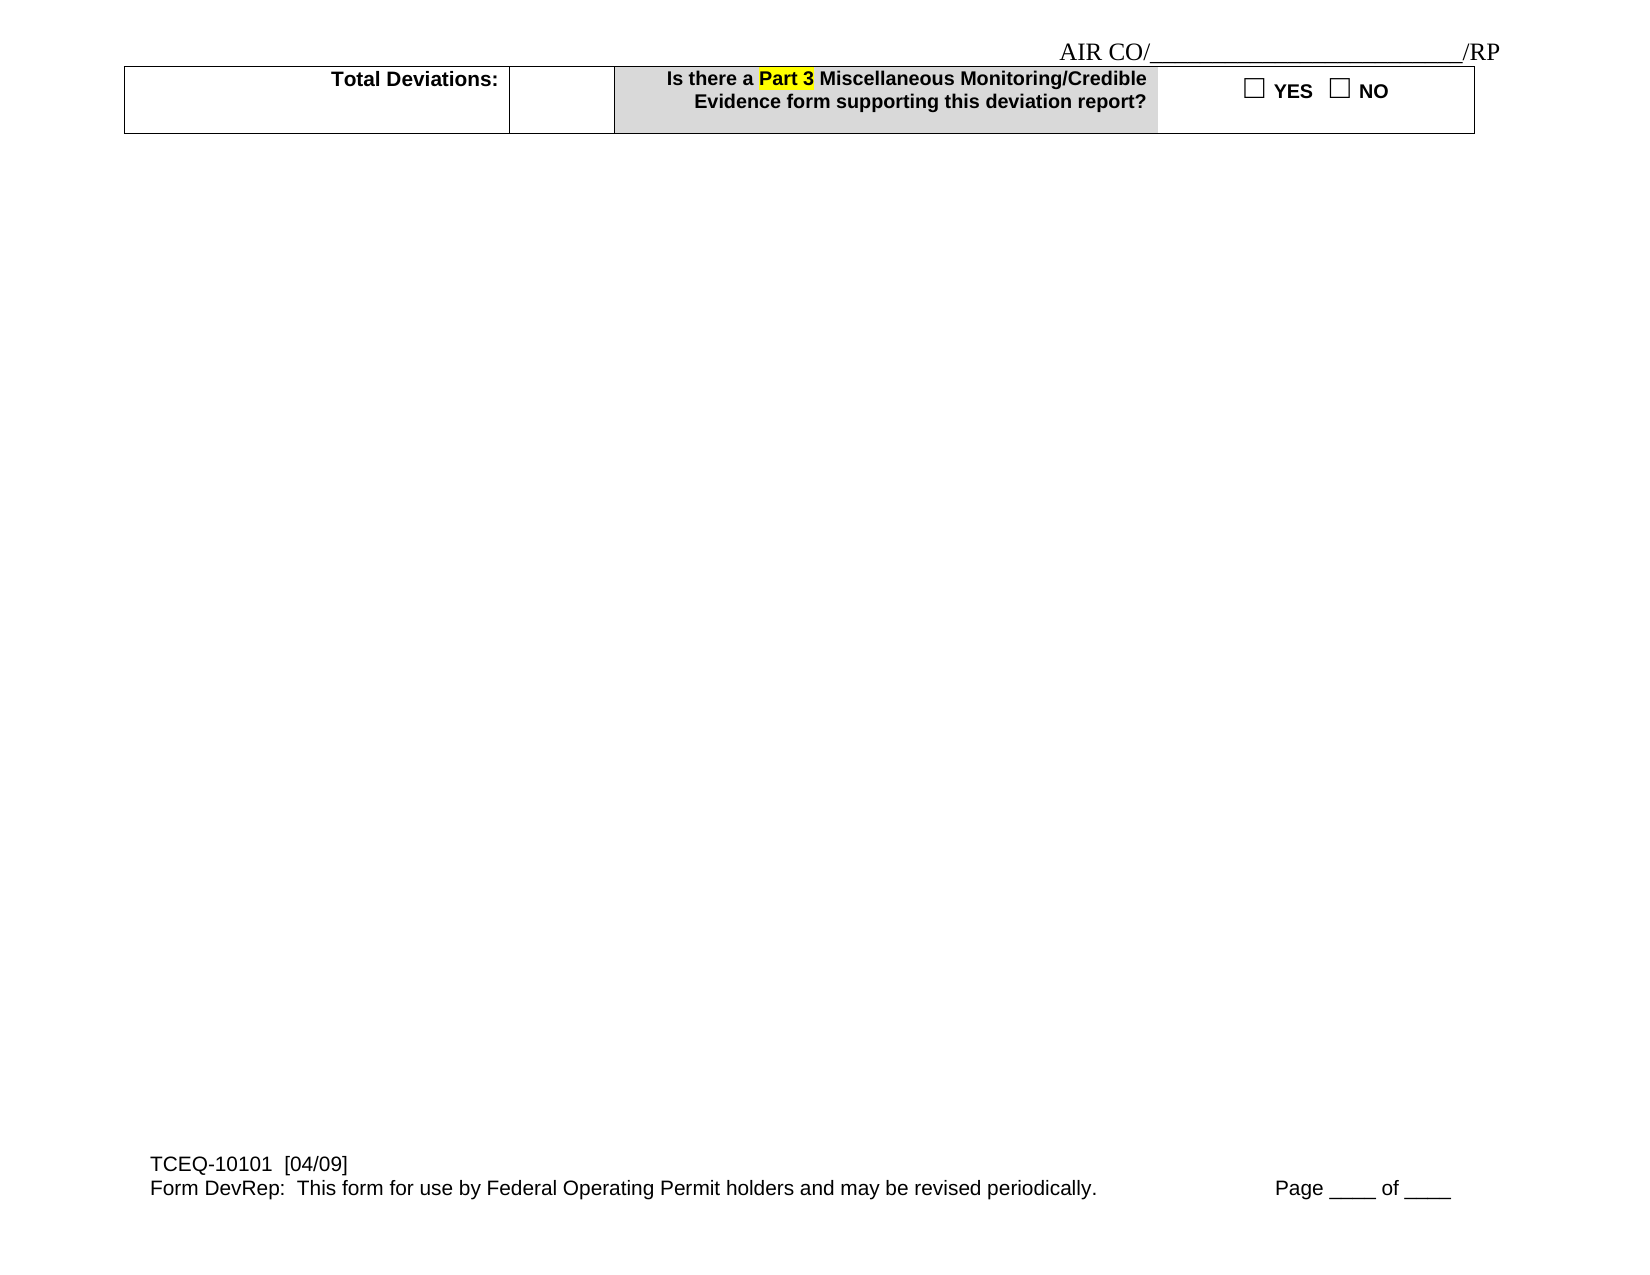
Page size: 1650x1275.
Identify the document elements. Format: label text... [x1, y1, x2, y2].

table_cell Total Deviations: [125, 67, 509, 133]
table_cell Is there a Part 3 Miscellaneous Monitoring/Credible Evidence form supporting this deviation report? [615, 67, 1158, 133]
table_cell □ YES □ NO [1158, 67, 1474, 133]
table_cell [510, 67, 614, 133]
